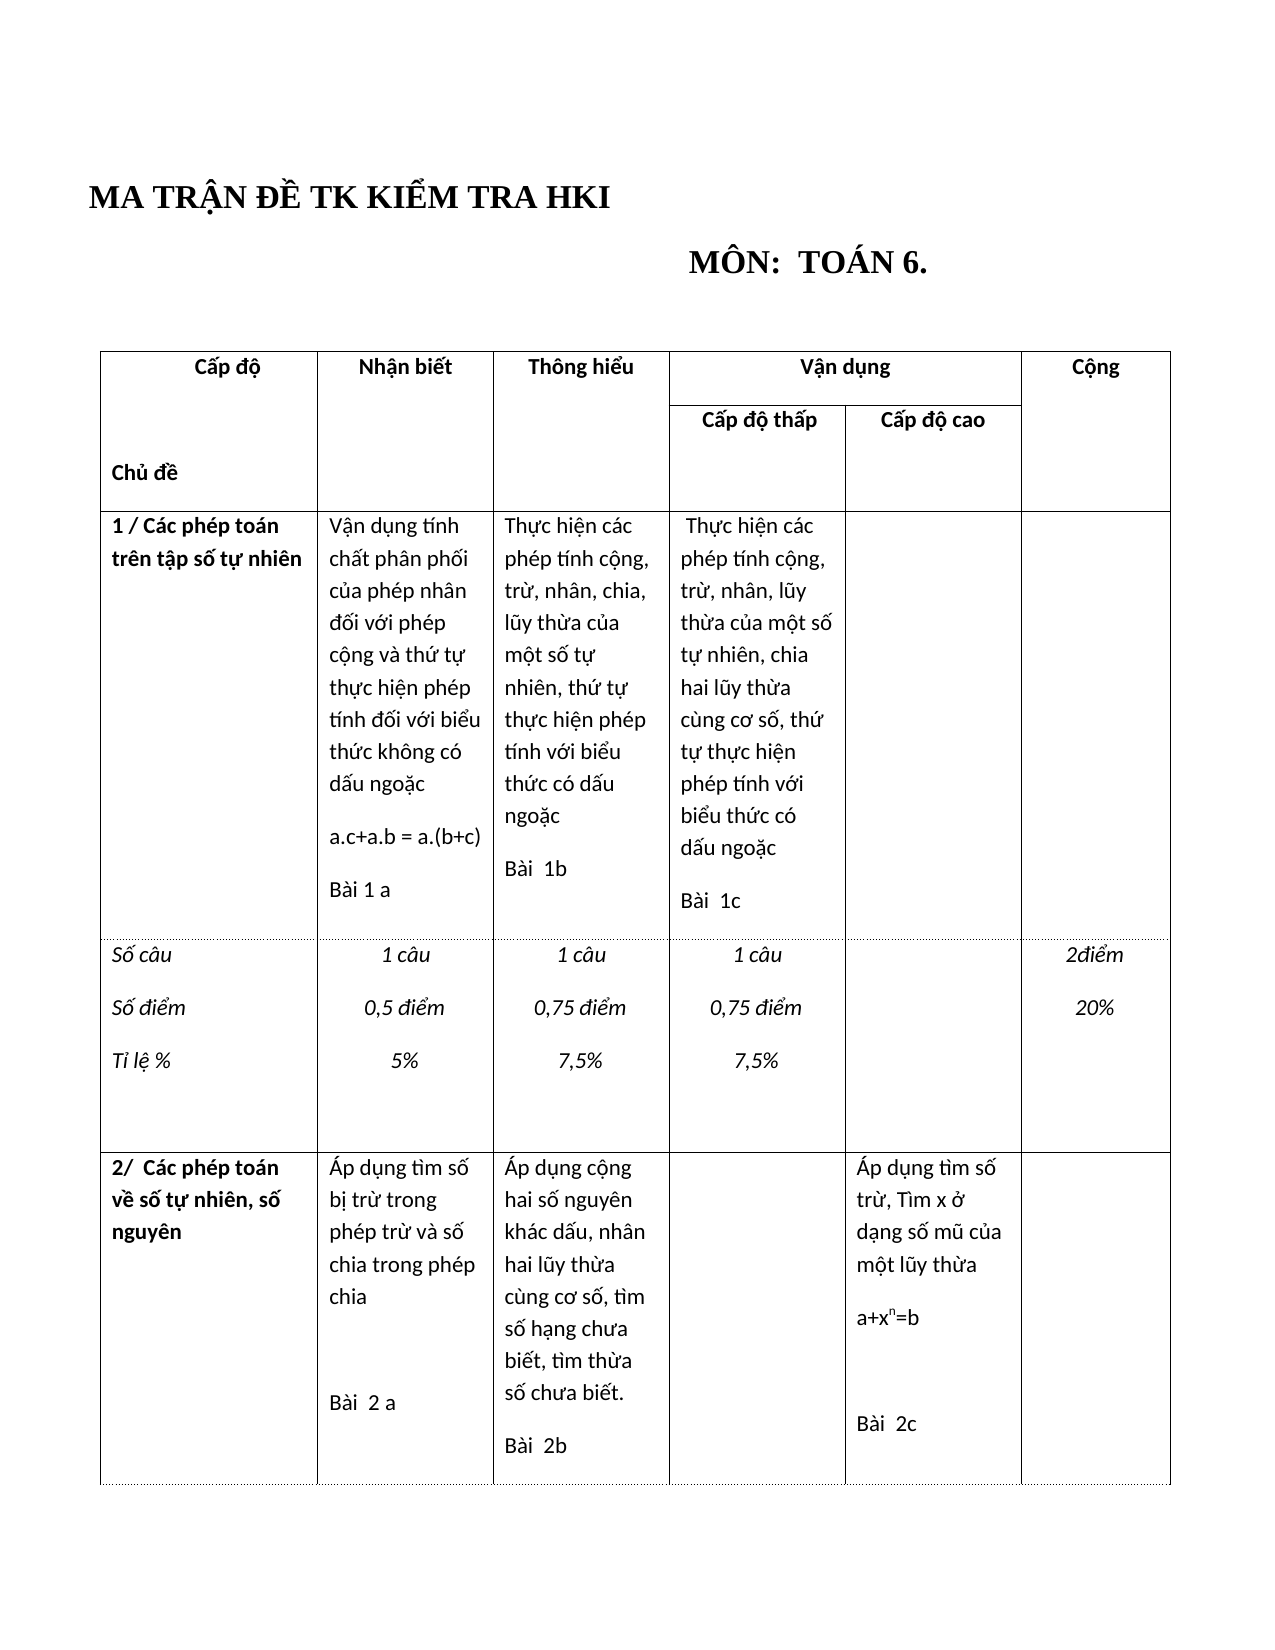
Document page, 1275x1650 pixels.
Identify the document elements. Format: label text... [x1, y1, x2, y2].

table_header Thông hiểu [494, 352, 669, 511]
table_cell Thực hiện các phép tính cộng, trừ, nhân, lũy thừa của một số tự nhiên, chia hai lũy thừa cùng cơ số, thứ tự thực hiện phép tính với biểu thức có dấu ngoặc Bài 1c [670, 512, 845, 939]
table_cell 1 câu 0,75 điểm 7,5% [670, 939, 845, 1152]
table_cell Vận dụng tính chất phân phối của phép nhân đối với phép cộng và thứ tự thực hiện phép tính đối với biểu thức không có dấu ngoặc a.c+a.b = a.(b+c) Bài 1 a [318, 512, 493, 939]
table_cell [670, 1153, 845, 1484]
table_cell [846, 939, 1021, 1152]
table_cell [1022, 512, 1170, 939]
table_cell Thực hiện các phép tính cộng, trừ, nhân, chia, lũy thừa của một số tự nhiên, thứ tự thực hiện phép tính với biểu thức có dấu ngoặc Bài 1b [494, 512, 669, 939]
table_header Vận dụng [670, 352, 1021, 404]
table_cell Áp dụng tìm số trừ, Tìm x ở dạng số mũ của một lũy thừa a+xn=b Bài 2c [846, 1153, 1021, 1484]
table_cell [1022, 1153, 1170, 1484]
table_cell Số câu Số điểm Tỉ lệ % [101, 939, 317, 1152]
table_cell Áp dụng tìm số bị trừ trong phép trừ và số chia trong phép chia Bài 2 a [318, 1153, 493, 1484]
table_cell 1 câu 0,75 điểm 7,5% [494, 939, 669, 1152]
table_cell Cấp độ cao [846, 406, 1021, 511]
table_cell [846, 512, 1021, 939]
table_cell 2điểm 20% [1022, 939, 1170, 1152]
table_cell Cấp độ thấp [670, 406, 845, 511]
table_cell Áp dụng cộng hai số nguyên khác dấu, nhân hai lũy thừa cùng cơ số, tìm số hạng chưa biết, tìm thừa số chưa biết. Bài 2b [494, 1153, 669, 1484]
text MA TRẬN ĐỀ TK KIỂM TRA HKI [89, 177, 1216, 216]
table_cell 2/ Các phép toán về số tự nhiên, số nguyên [101, 1153, 317, 1484]
table_cell 1 câu 0,5 điểm 5% [318, 939, 493, 1152]
table_header Nhận biết [318, 352, 493, 511]
table_cell 1 / Các phép toán trên tập số tự nhiên [101, 512, 317, 939]
table_header Cấp độ Chủ đề [101, 352, 317, 511]
table_header Cộng [1022, 352, 1170, 511]
text MÔN: TOÁN 6. [89, 242, 1216, 281]
